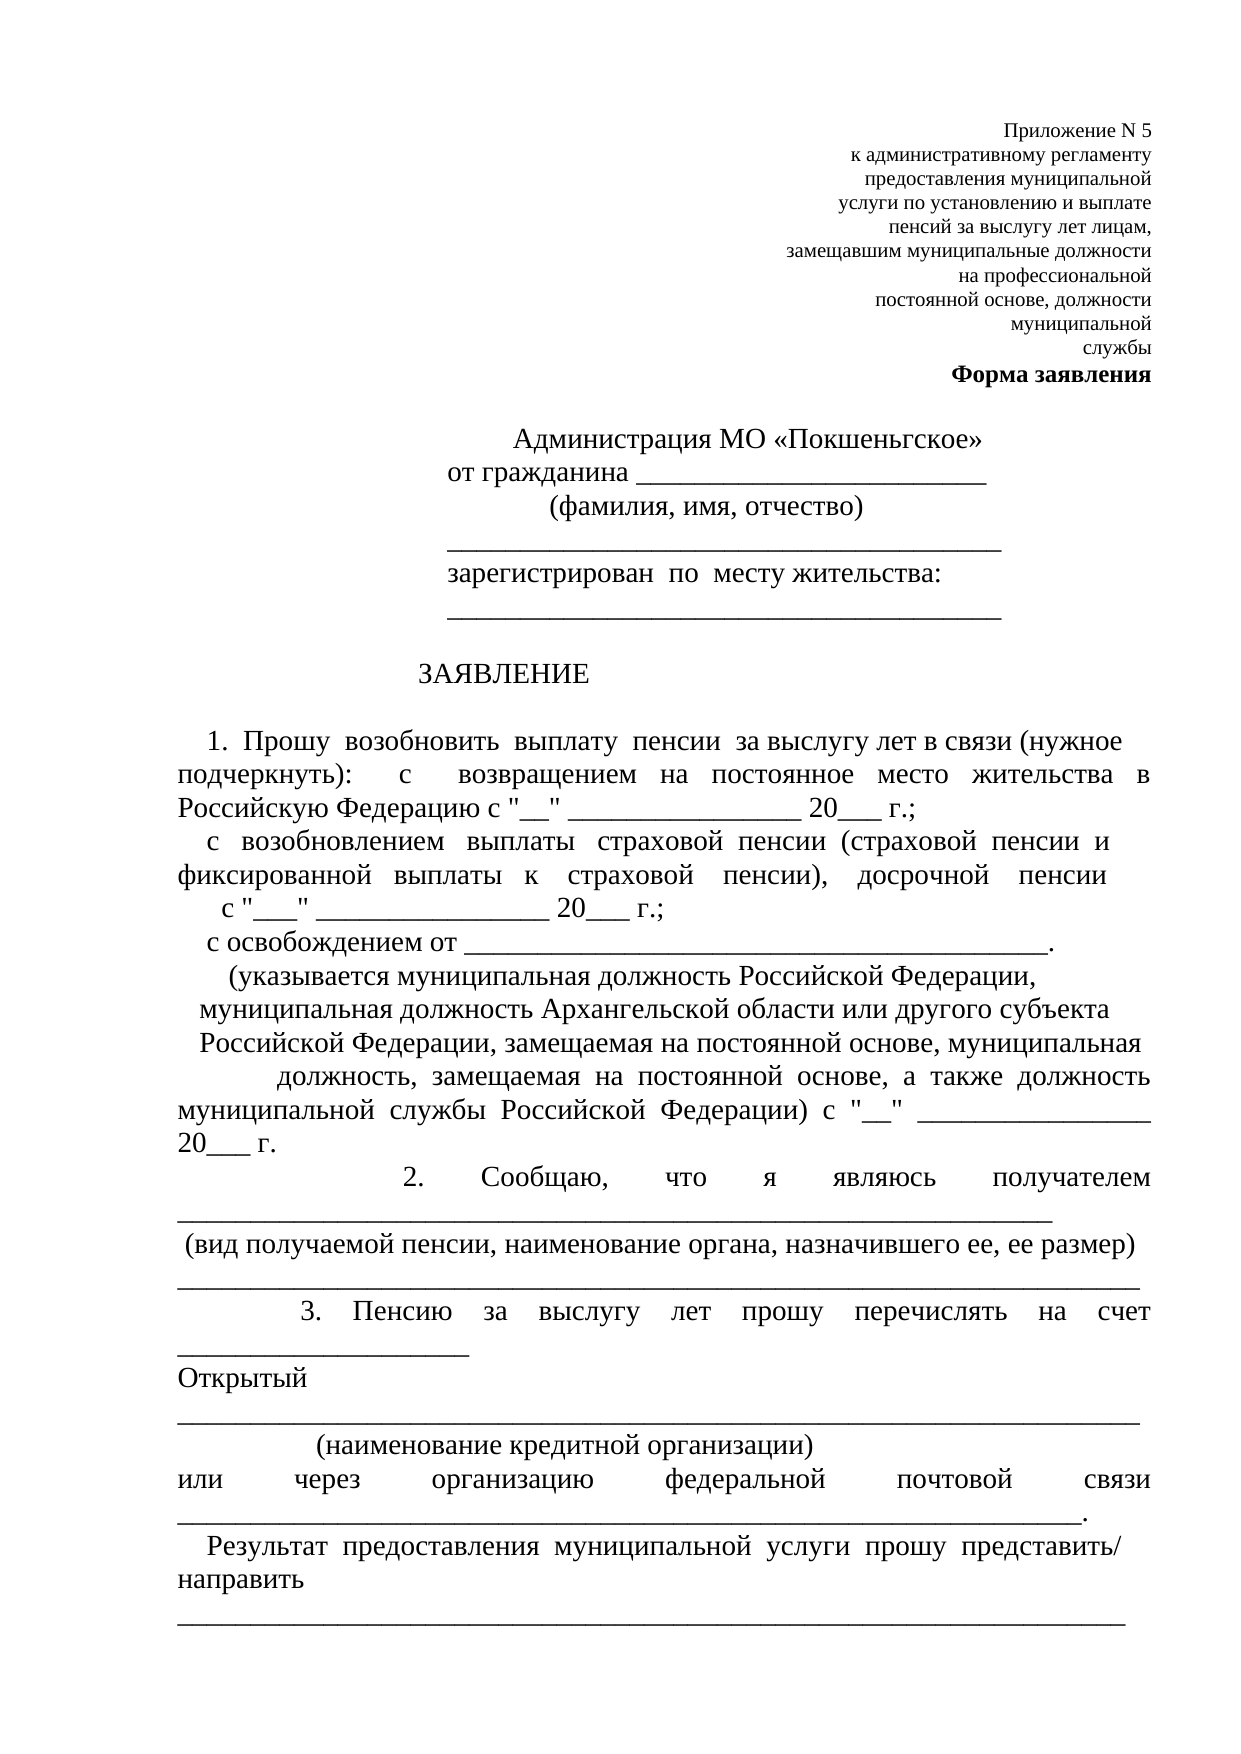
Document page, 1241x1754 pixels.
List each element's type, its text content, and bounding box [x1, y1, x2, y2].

text (вид получаемой пенсии, наименование органа, назначившего ее, ее размер) [177, 1226, 1152, 1259]
text пенсий за выслугу лет лицам, [177, 214, 1152, 238]
text подчеркнуть): с возвращением на постоянное место жительства в Российскую Федерацию с "__" ________________ 20___ г.; [177, 756, 1152, 823]
text службы [177, 335, 1152, 359]
text зарегистрирован по месту жительства: [177, 555, 1152, 589]
text 3. Пенсию за выслугу лет прошу перечислять на счет ____________________ [177, 1293, 1152, 1360]
text к административному регламенту [177, 142, 1152, 166]
text 2. Сообщаю, что я являюсь получателем ____________________________________________________________ [177, 1159, 1152, 1226]
text фиксированной выплаты к страховой пенсии), досрочной пенсии [177, 857, 1152, 891]
text должность, замещаемая на постоянной основе, а также должность муниципальной службы Российской Федерации) с "__" ________________ 20___ г. [177, 1058, 1152, 1159]
text замещавшим муниципальные должности [177, 238, 1152, 262]
text 1. Прошу возобновить выплату пенсии за выслугу лет в связи (нужное [177, 723, 1152, 756]
text на профессиональной [177, 262, 1152, 287]
text Администрация МО «Покшеньгское» [177, 421, 1152, 454]
text с возобновлением выплаты страховой пенсии (страховой пенсии и [177, 823, 1152, 857]
text __________________________________________________________________ [177, 1259, 1152, 1293]
text Результат предоставления муниципальной услуги прошу представить/ [177, 1528, 1152, 1561]
text ЗАЯВЛЕНИЕ [177, 656, 1152, 689]
text услуги по установлению и выплате [177, 190, 1152, 214]
text (фамилия, имя, отчество) [177, 488, 1152, 522]
text с освобождением от ________________________________________. [177, 924, 1152, 958]
text направить _________________________________________________________________ [177, 1561, 1152, 1628]
text Форма заявления [177, 359, 1152, 387]
text муниципальная должность Архангельской области или другого субъекта [177, 991, 1152, 1025]
text (наименование кредитной организации) [177, 1427, 1152, 1461]
text Открытый __________________________________________________________________ [177, 1360, 1152, 1427]
text Приложение N 5 [177, 118, 1152, 142]
text ______________________________________ [177, 522, 1152, 555]
text предоставления муниципальной [177, 166, 1152, 190]
text с "___" ________________ 20___ г.; [177, 891, 1152, 924]
text или через организацию федеральной почтовой связи ______________________________________________________________. [177, 1461, 1152, 1528]
text ______________________________________ [177, 589, 1152, 622]
text (указывается муниципальная должность Российской Федерации, [177, 958, 1152, 991]
text от гражданина ________________________ [177, 454, 1152, 488]
text Российской Федерации, замещаемая на постоянной основе, муниципальная [177, 1025, 1152, 1058]
text постоянной основе, должности [177, 287, 1152, 311]
text муниципальной [177, 311, 1152, 335]
